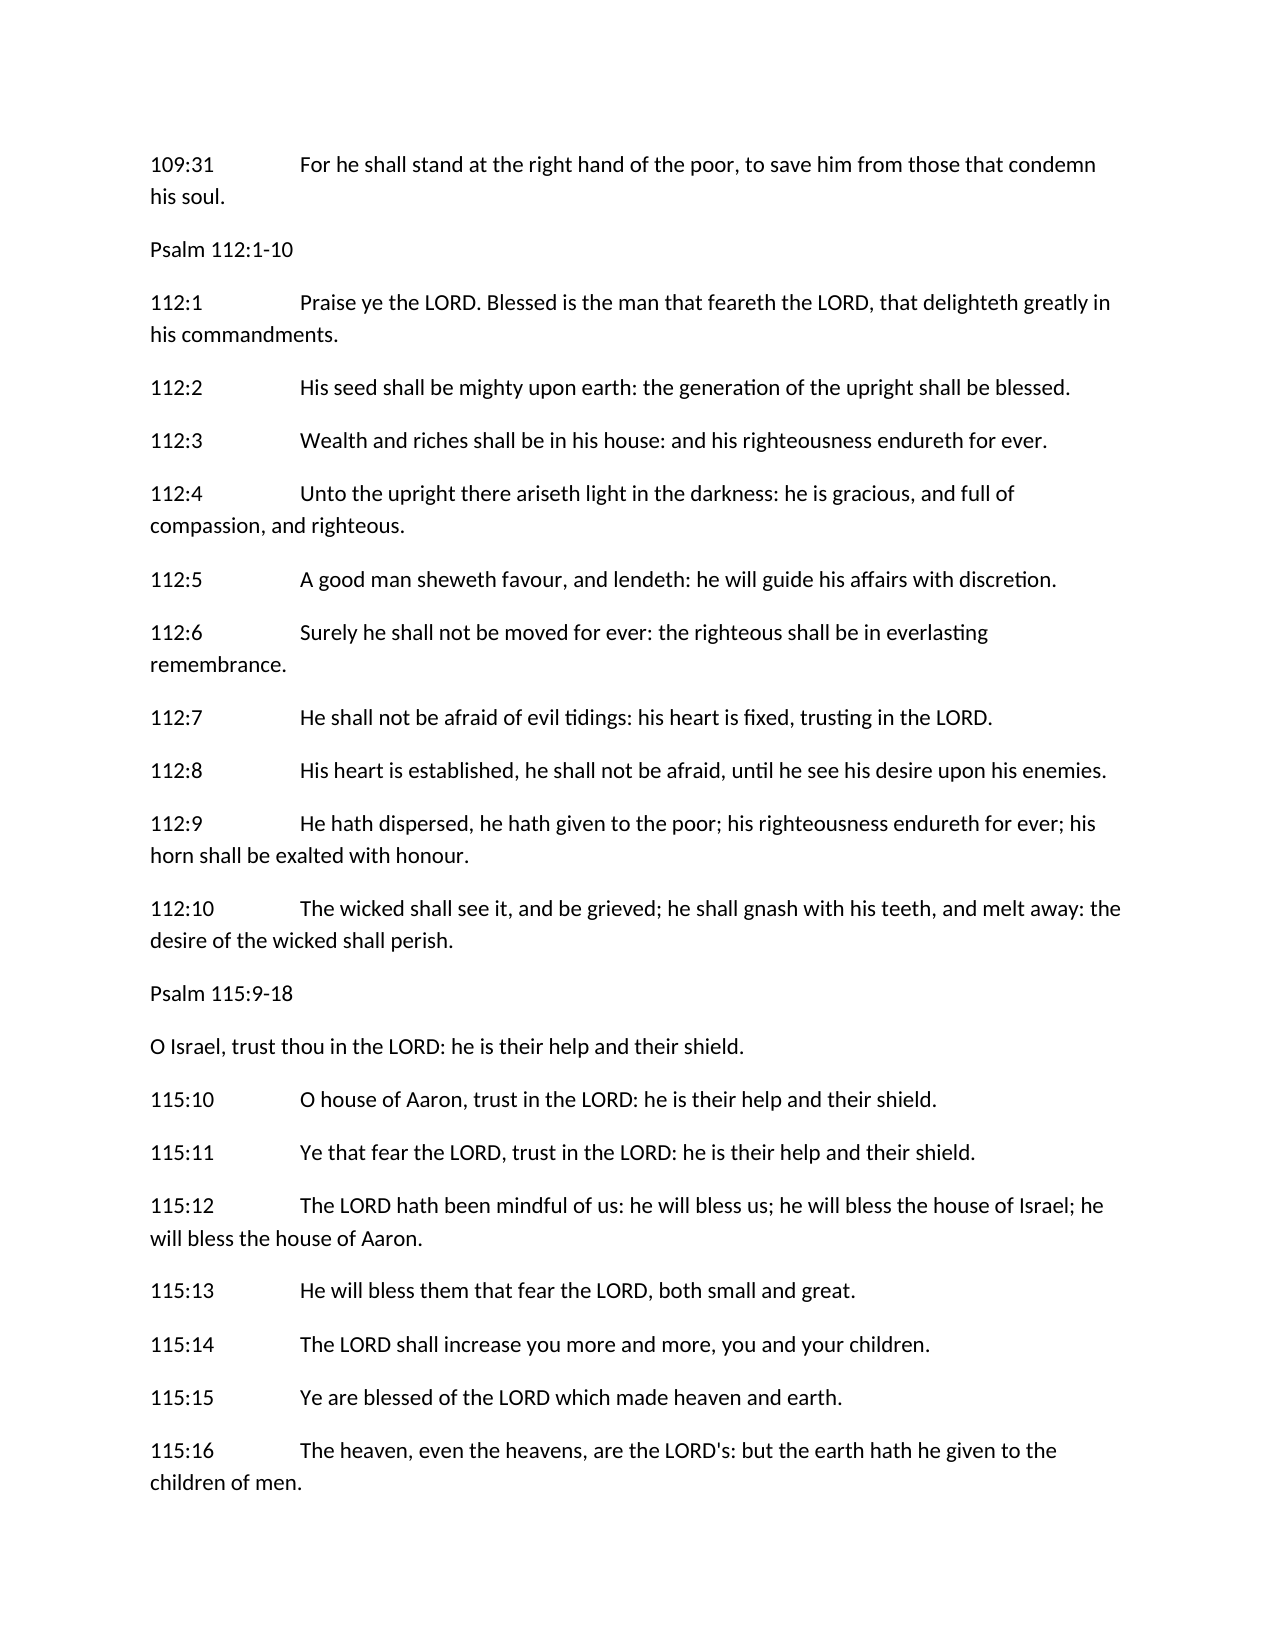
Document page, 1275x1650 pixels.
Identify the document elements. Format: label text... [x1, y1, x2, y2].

text 112:10 The wicked shall see it, and be grieved; he shall gnash with his teeth, and melt away: the desire of the wicked shall perish. [150, 894, 1125, 954]
text 115:11 Ye that fear the LORD, trust in the LORD: he is their help and their shield. [150, 1138, 1125, 1166]
text 112:4 Unto the upright there ariseth light in the darkness: he is gracious, and full of compassion, and righteous. [150, 479, 1125, 540]
text 112:8 His heart is established, he shall not be afraid, until he see his desire upon his enemies. [150, 756, 1125, 784]
text 112:2 His seed shall be mighty upon earth: the generation of the upright shall be blessed. [150, 373, 1125, 401]
text 112:3 Wealth and riches shall be in his house: and his righteousness endureth for ever. [150, 426, 1125, 454]
text Psalm 115:9-18 [150, 979, 1125, 1007]
text 115:15 Ye are blessed of the LORD which made heaven and earth. [150, 1383, 1125, 1411]
text 112:6 Surely he shall not be moved for ever: the righteous shall be in everlasting remembrance. [150, 618, 1125, 678]
text O Israel, trust thou in the LORD: he is their help and their shield. [150, 1032, 1125, 1060]
text 109:31 For he shall stand at the right hand of the poor, to save him from those that condemn his soul. [150, 150, 1125, 210]
text 115:16 The heaven, even the heavens, are the LORD's: but the earth hath he given to the children of men. [150, 1436, 1125, 1496]
text 115:14 The LORD shall increase you more and more, you and your children. [150, 1330, 1125, 1358]
text Psalm 112:1-10 [150, 235, 1125, 263]
text 112:1 Praise ye the LORD. Blessed is the man that feareth the LORD, that delighteth greatly in his commandments. [150, 288, 1125, 348]
text 115:10 O house of Aaron, trust in the LORD: he is their help and their shield. [150, 1085, 1125, 1113]
text 115:13 He will bless them that fear the LORD, both small and great. [150, 1277, 1125, 1305]
text 112:7 He shall not be afraid of evil tidings: his heart is fixed, trusting in the LORD. [150, 703, 1125, 731]
text 112:9 He hath dispersed, he hath given to the poor; his righteousness endureth for ever; his horn shall be exalted with honour. [150, 809, 1125, 869]
text 112:5 A good man sheweth favour, and lendeth: he will guide his affairs with discretion. [150, 565, 1125, 593]
text 115:12 The LORD hath been mindful of us: he will bless us; he will bless the house of Israel; he will bless the house of Aaron. [150, 1191, 1125, 1252]
